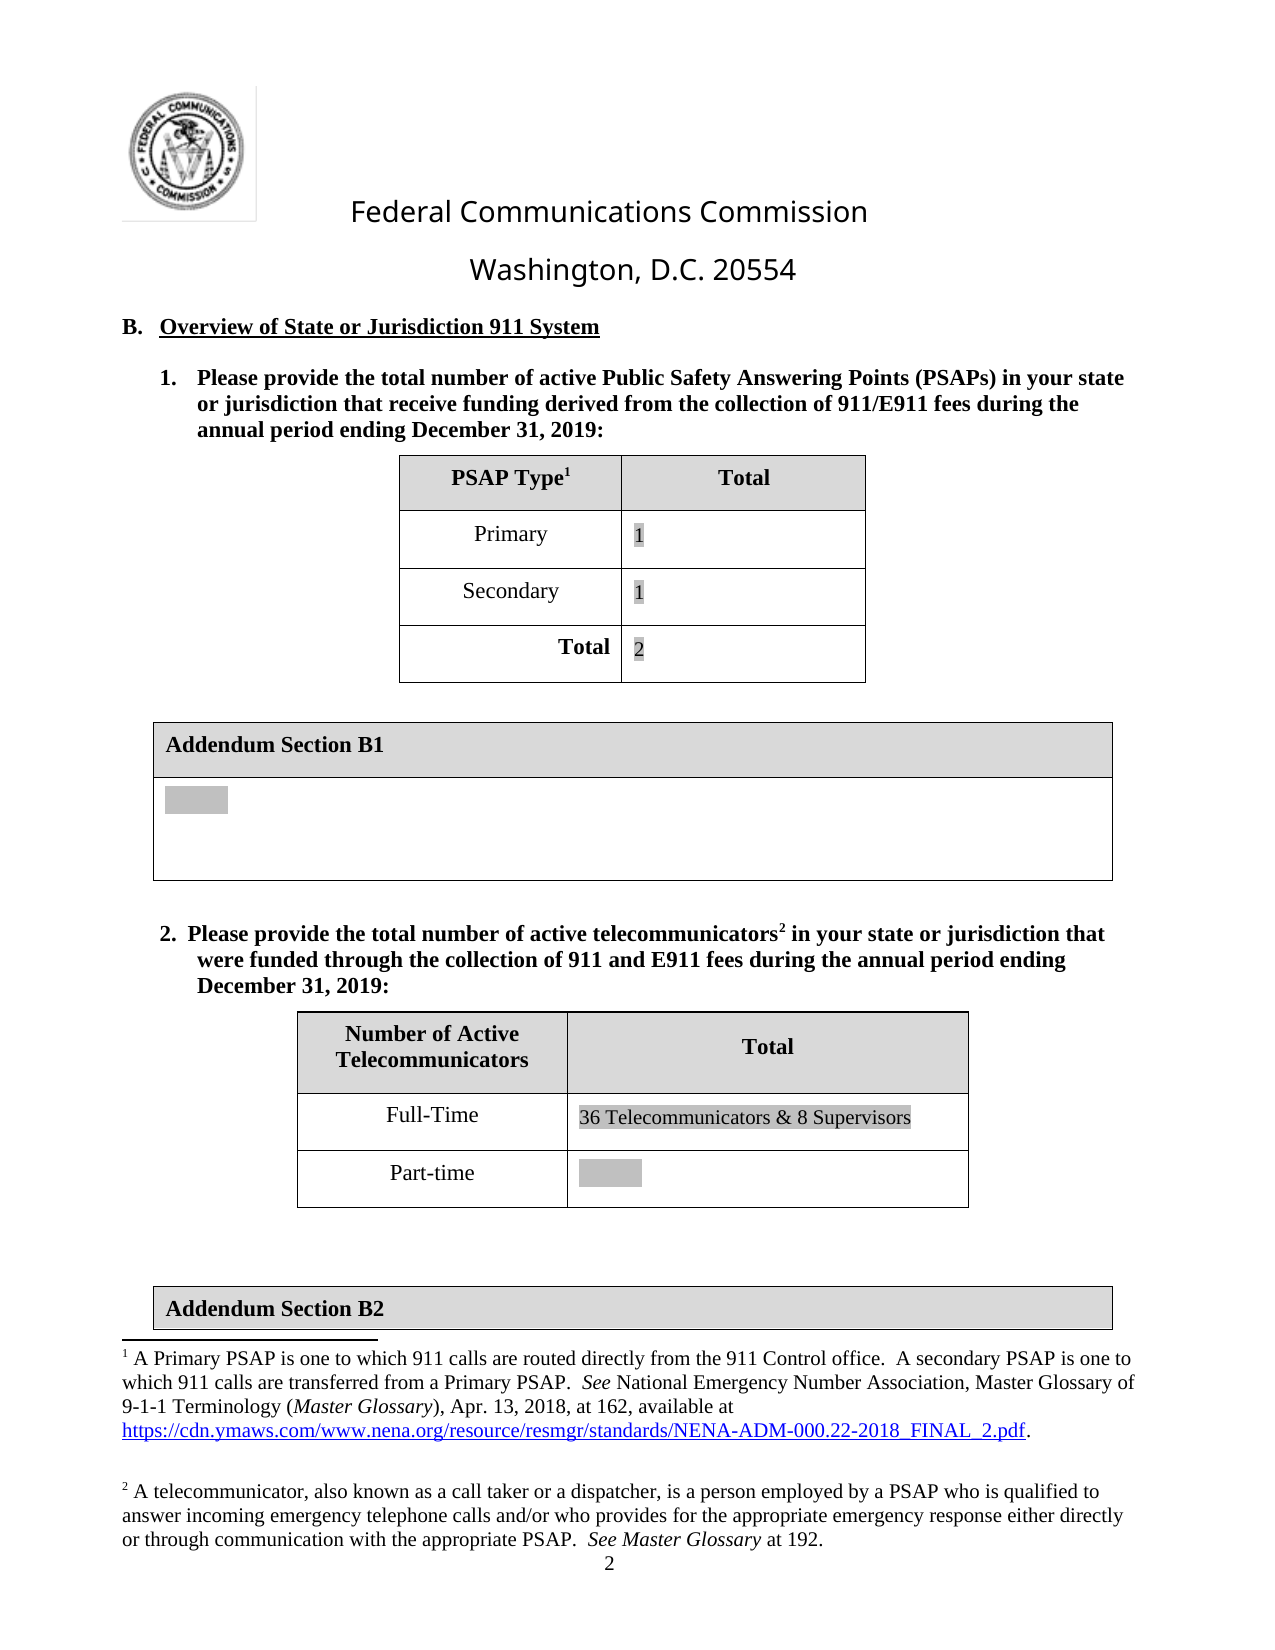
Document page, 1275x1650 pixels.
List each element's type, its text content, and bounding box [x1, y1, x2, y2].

table_header Total [568, 1013, 968, 1093]
picture [121, 86, 258, 223]
list Please provide the total number of active Public Safety Answering Points (PSAPs) in your state or jurisdiction that receive funding derived from the collection of 911/E911 fees during the annual period ending December 31, 2019: [159, 364, 1144, 443]
table_header Addendum Section B2 [154, 1287, 1112, 1328]
table_cell 2 [622, 626, 865, 682]
list Overview of State or Jurisdiction 911 System [122, 313, 1144, 364]
table_cell [154, 778, 1112, 880]
table_cell Secondary [400, 569, 621, 625]
table_cell 36 Telecommunicators & 8 Supervisors [568, 1094, 968, 1150]
table_cell Part-time [298, 1151, 567, 1207]
table_cell 1 [622, 511, 865, 568]
table_cell Primary [400, 511, 621, 568]
table_cell [568, 1151, 968, 1207]
list Please provide the total number of active telecommunicators in your state or jurisdiction that were funded through the collection of 911 and E911 fees during the annual period ending December 31, 2019: [159, 920, 1144, 999]
table_header Total [622, 456, 865, 510]
table_cell 1 [622, 569, 865, 625]
table_header Number of Active Telecommunicators [298, 1013, 567, 1093]
table_header PSAP Type [400, 456, 621, 510]
table_header Addendum Section B1 [154, 723, 1112, 777]
table_cell Total [400, 626, 621, 682]
table_cell Full-Time [298, 1094, 567, 1150]
